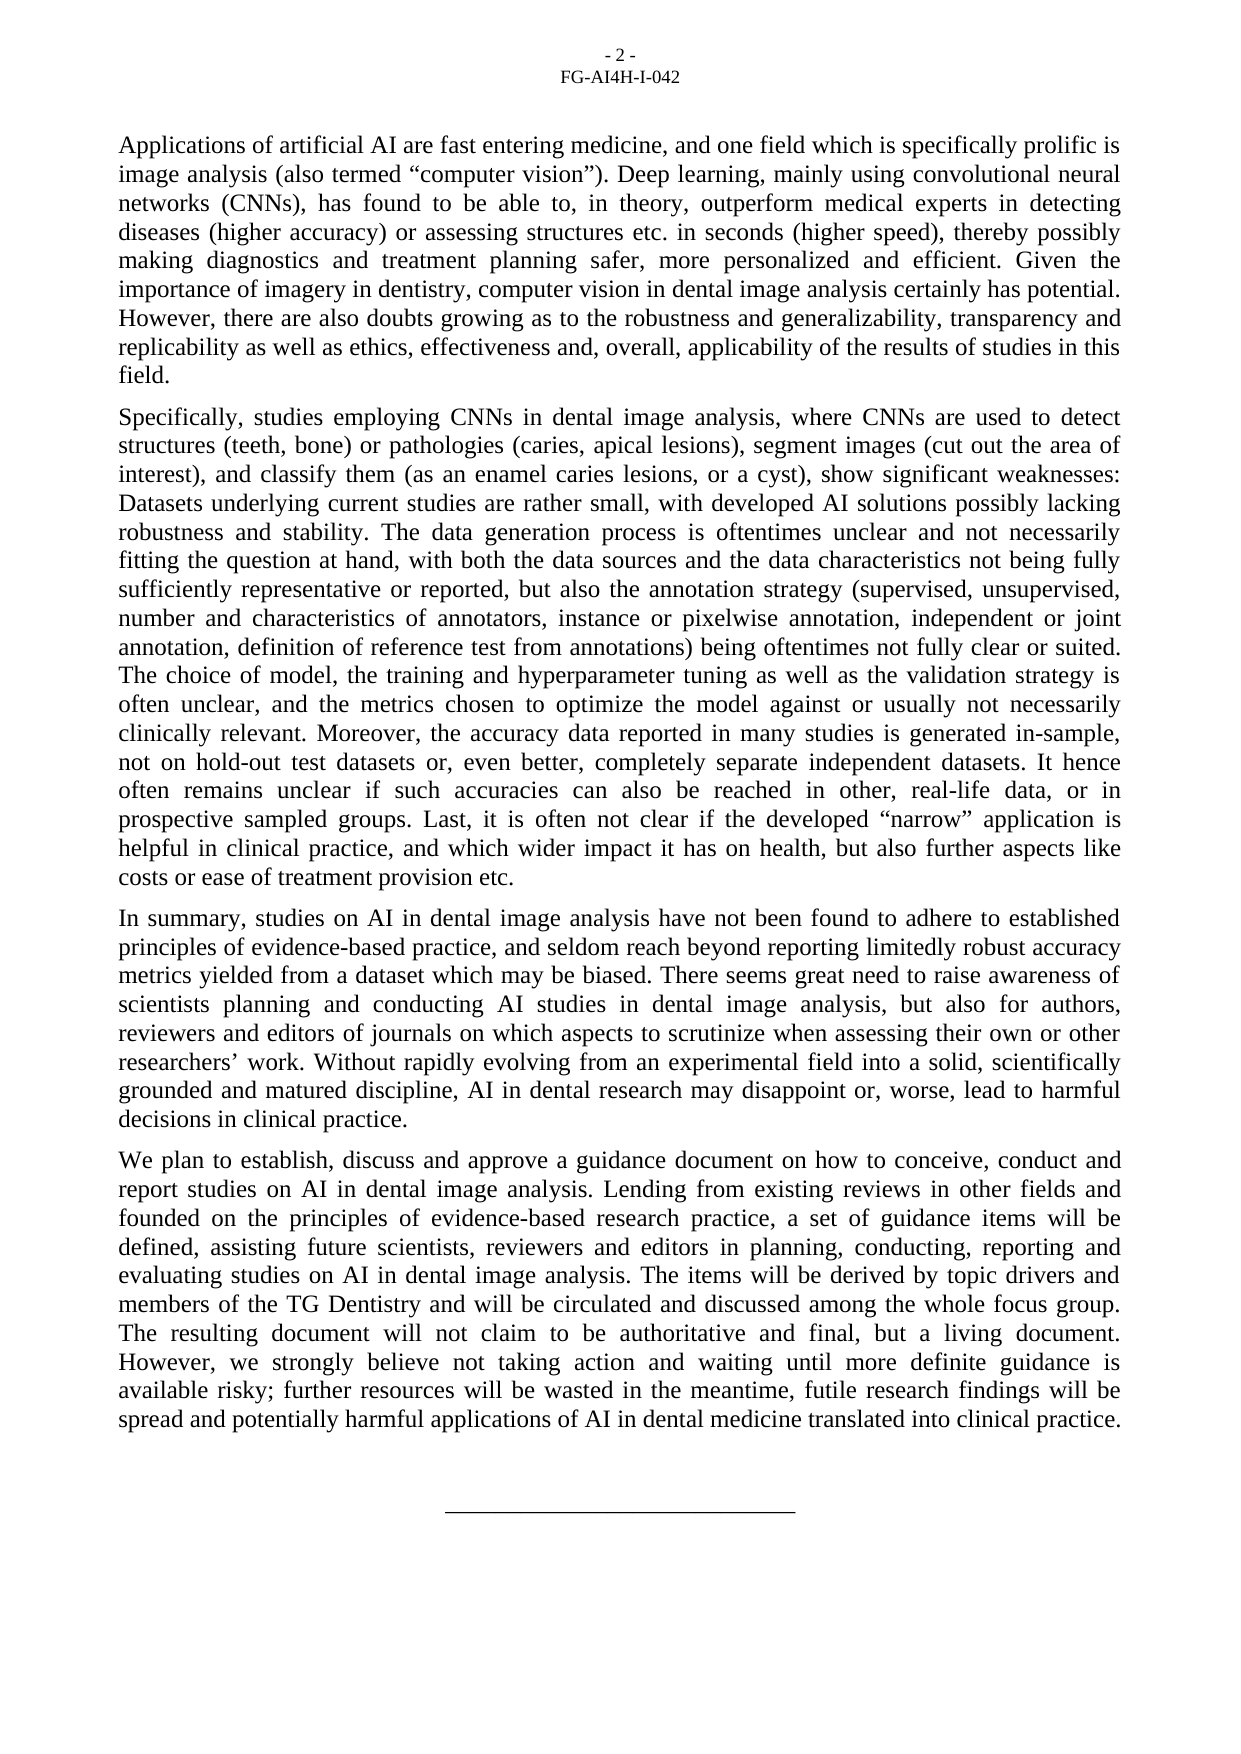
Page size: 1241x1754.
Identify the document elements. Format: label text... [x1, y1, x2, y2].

text ____________________________ [118, 1487, 1122, 1516]
text We plan to establish, discuss and approve a guidance document on how to conceive, conduct and report studies on AI in dental image analysis. Lending from existing reviews in other fields and founded on the principles of evidence-based research practice, a set of guidance items will be defined, assisting future scientists, reviewers and editors in planning, conducting, reporting and evaluating studies on AI in dental image analysis. The items will be derived by topic drivers and members of the TG Dentistry and will be circulated and discussed among the whole focus group. The resulting document will not claim to be authoritative and final, but a living document. However, we strongly believe not taking action and waiting until more definite guidance is available risky; further resources will be wasted in the meantime, futile research findings will be spread and potentially harmful applications of AI in dental medicine translated into clinical practice. [118, 1146, 1122, 1433]
text Applications of artificial AI are fast entering medicine, and one field which is specifically prolific is image analysis (also termed “computer vision”). Deep learning, mainly using convolutional neural networks (CNNs), has found to be able to, in theory, outperform medical experts in detecting diseases (higher accuracy) or assessing structures etc. in seconds (higher speed), thereby possibly making diagnostics and treatment planning safer, more personalized and efficient. Given the importance of imagery in dentistry, computer vision in dental image analysis certainly has potential. However, there are also doubts growing as to the robustness and generalizability, transparency and replicability as well as ethics, effectiveness and, overall, applicability of the results of studies in this field. [118, 131, 1122, 389]
text In summary, studies on AI in dental image analysis have not been found to adhere to established principles of evidence-based practice, and seldom reach beyond reporting limitedly robust accuracy metrics yielded from a dataset which may be biased. There seems great need to raise awareness of scientists planning and conducting AI studies in dental image analysis, but also for authors, reviewers and editors of journals on which aspects to scrutinize when assessing their own or other researchers’ work. Without rapidly evolving from an experimental field into a solid, scientifically grounded and matured discipline, AI in dental research may disappoint or, worse, lead to harmful decisions in clinical practice. [118, 903, 1122, 1133]
text Specifically, studies employing CNNs in dental image analysis, where CNNs are used to detect structures (teeth, bone) or pathologies (caries, apical lesions), segment images (cut out the area of interest), and classify them (as an enamel caries lesions, or a cyst), show significant weaknesses: Datasets underlying current studies are rather small, with developed AI solutions possibly lacking robustness and stability. The data generation process is oftentimes unclear and not necessarily fitting the question at hand, with both the data sources and the data characteristics not being fully sufficiently representative or reported, but also the annotation strategy (supervised, unsupervised, number and characteristics of annotators, instance or pixelwise annotation, independent or joint annotation, definition of reference test from annotations) being oftentimes not fully clear or suited. The choice of model, the training and hyperparameter tuning as well as the validation strategy is often unclear, and the metrics chosen to optimize the model against or usually not necessarily clinically relevant. Moreover, the accuracy data reported in many studies is generated in-sample, not on hold-out test datasets or, even better, completely separate independent datasets. It hence often remains unclear if such accuracies can also be reached in other, real-life data, or in prospective sampled groups. Last, it is often not clear if the developed “narrow” application is helpful in clinical practice, and which wider impact it has on health, but also further aspects like costs or ease of treatment provision etc. [118, 402, 1122, 891]
